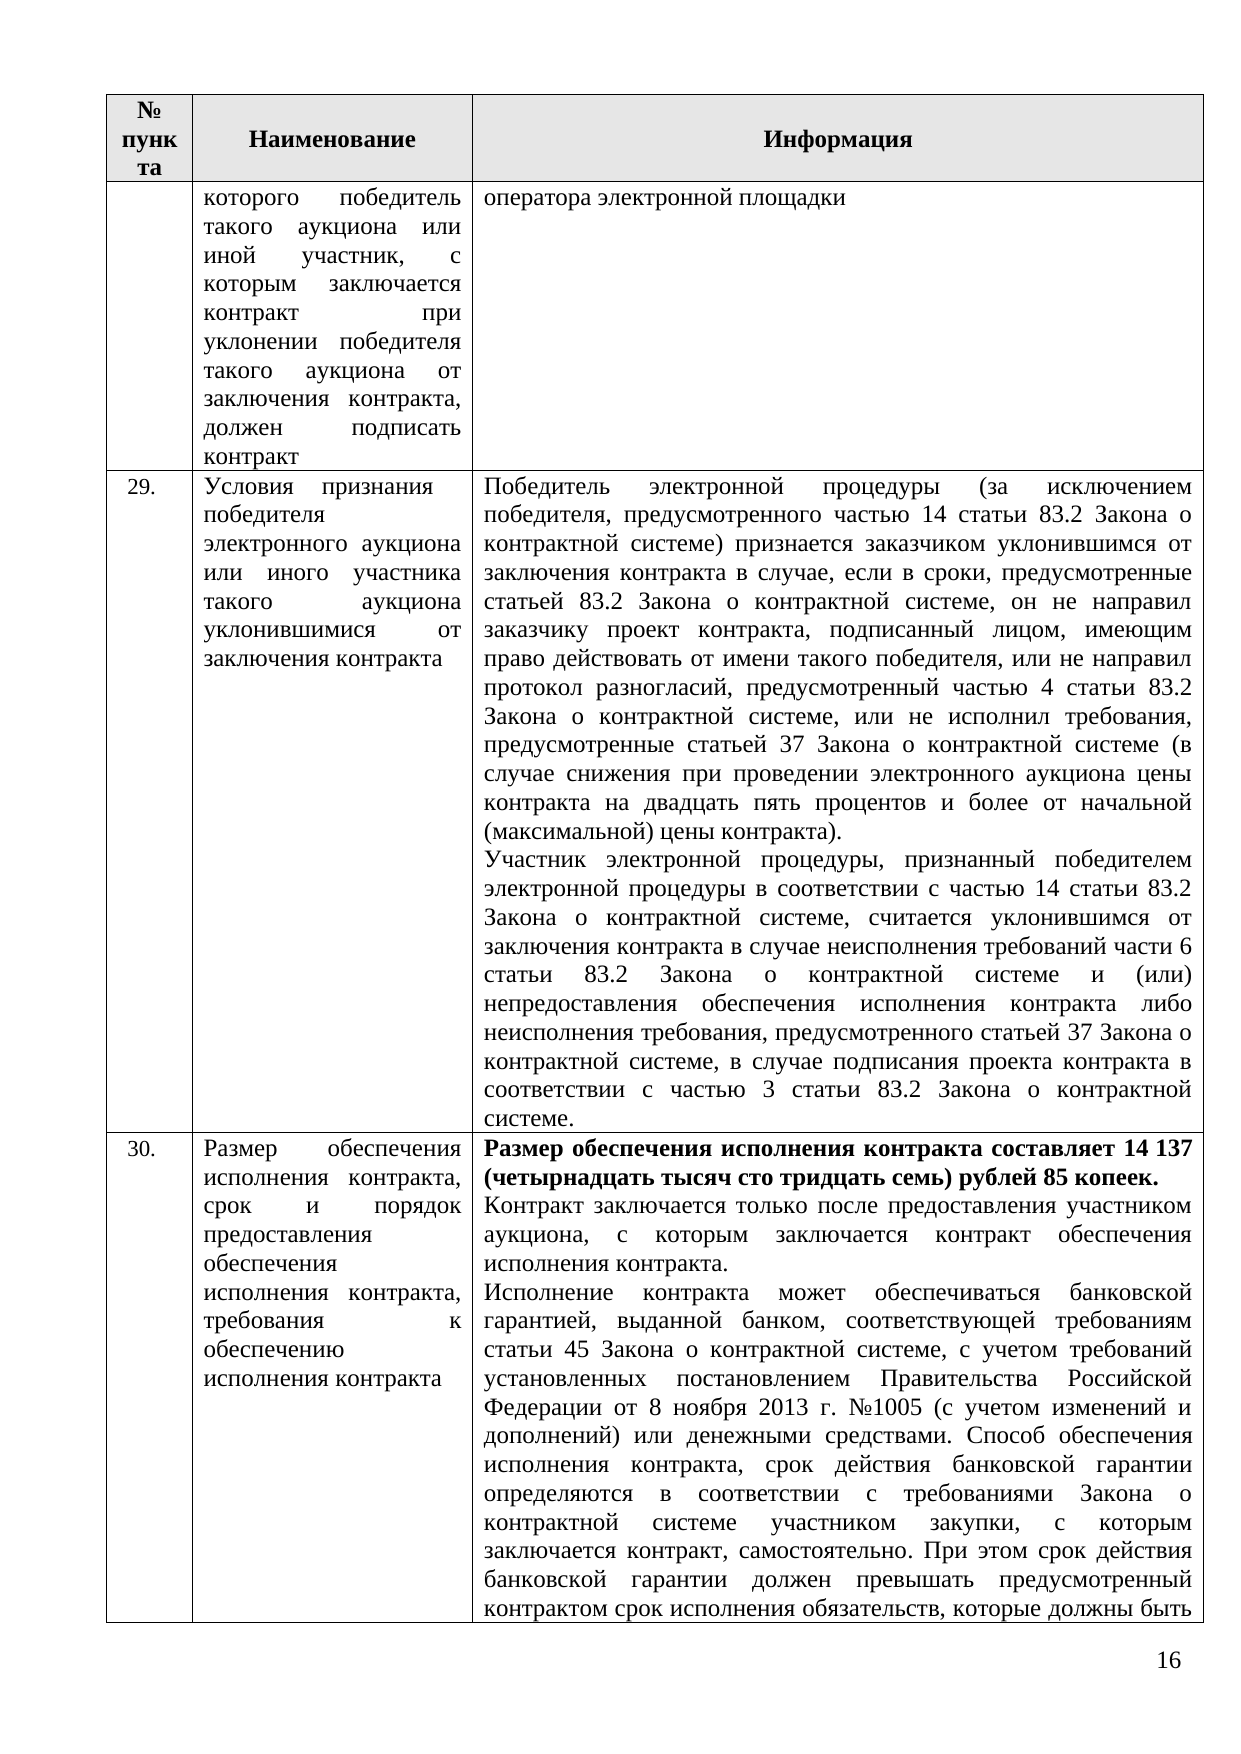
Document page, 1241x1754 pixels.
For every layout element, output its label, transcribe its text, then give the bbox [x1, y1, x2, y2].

table_cell [107, 1133, 192, 1622]
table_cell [473, 182, 1203, 470]
table_cell Победитель электронной процедуры (за исключением победителя, предусмотренного частью 14 статьи 83.2 Закона о контрактной системе) признается заказчиком уклонившимся от заключения контракта в случае, если в сроки, предусмотренные статьей 83.2 Закона о контрактной системе, он не направил заказчику проект контракта, подписанный лицом, имеющим право действовать от имени такого победителя, или не направил протокол разногласий, предусмотренный частью 4 статьи 83.2 Закона о контрактной системе, или не исполнил требования, предусмотренные статьей 37 Закона о контрактной системе (в случае снижения при проведении электронного аукциона цены контракта на двадцать пять процентов и более от начальной (максимальной) цены контракта). Участник электронной процедуры, признанный победителем электронной процедуры в соответствии с частью 14 статьи 83.2 Закона о контрактной системе, считается уклонившимся от заключения контракта в случае неисполнения требований части 6 статьи 83.2 Закона о контрактной системе и (или) непредоставления обеспечения исполнения контракта либо неисполнения требования, предусмотренного статьей 37 Закона о контрактной системе, в случае подписания проекта контракта в соответствии с частью 3 статьи 83.2 Закона о контрактной системе. [473, 471, 1203, 1132]
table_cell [193, 1133, 472, 1622]
table_cell [107, 182, 192, 470]
table_header Наименование [193, 95, 472, 181]
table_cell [193, 182, 472, 470]
table_header Информация [473, 95, 1203, 181]
table_cell [107, 471, 192, 1132]
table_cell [473, 1133, 1203, 1622]
table_header № пункта [107, 95, 192, 181]
table_cell Условия признания победителя электронного аукциона или иного участника такого аукциона уклонившимися от заключения контракта [193, 471, 472, 1132]
